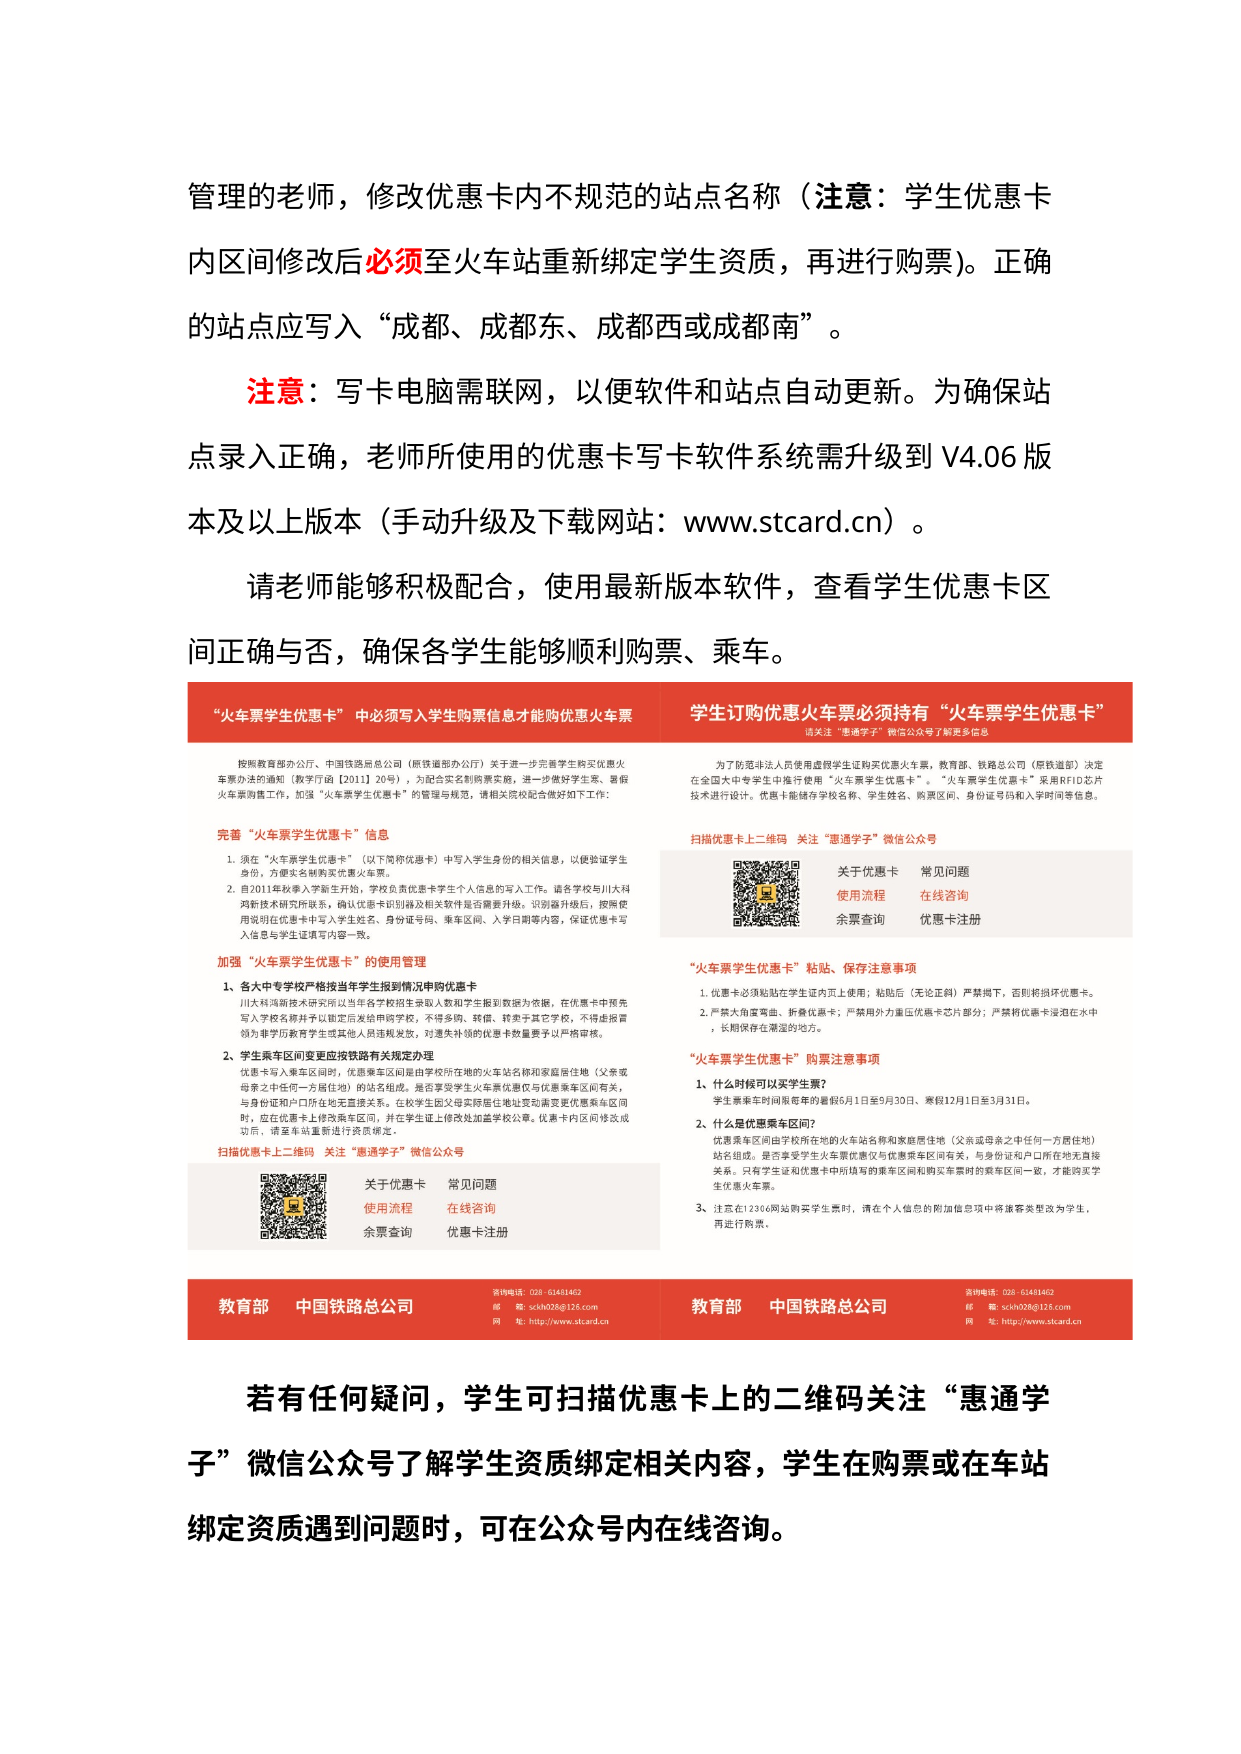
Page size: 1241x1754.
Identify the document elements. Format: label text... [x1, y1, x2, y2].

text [187, 162, 1053, 357]
picture [187, 682, 1133, 1340]
text 注意：写卡电脑需联网，以便软件和站点自动更新。为确保站点录入正确，老师所使用的优惠卡写卡软件系统需升级到V4.06版本及以上版本（手动升级及下载网站：www.stcard.cn）。 [187, 357, 1053, 552]
text 若有任何疑问，学生可扫描优惠卡上的二维码关注“惠通学子”微信公众号了解学生资质绑定相关内容，学生在购票或在车站绑定资质遇到问题时，可在公众号内在线咨询。 [187, 1364, 1053, 1559]
text 请老师能够积极配合，使用最新版本软件，查看学生优惠卡区间正确与否，确保各学生能够顺利购票、乘车。 [187, 552, 1053, 682]
